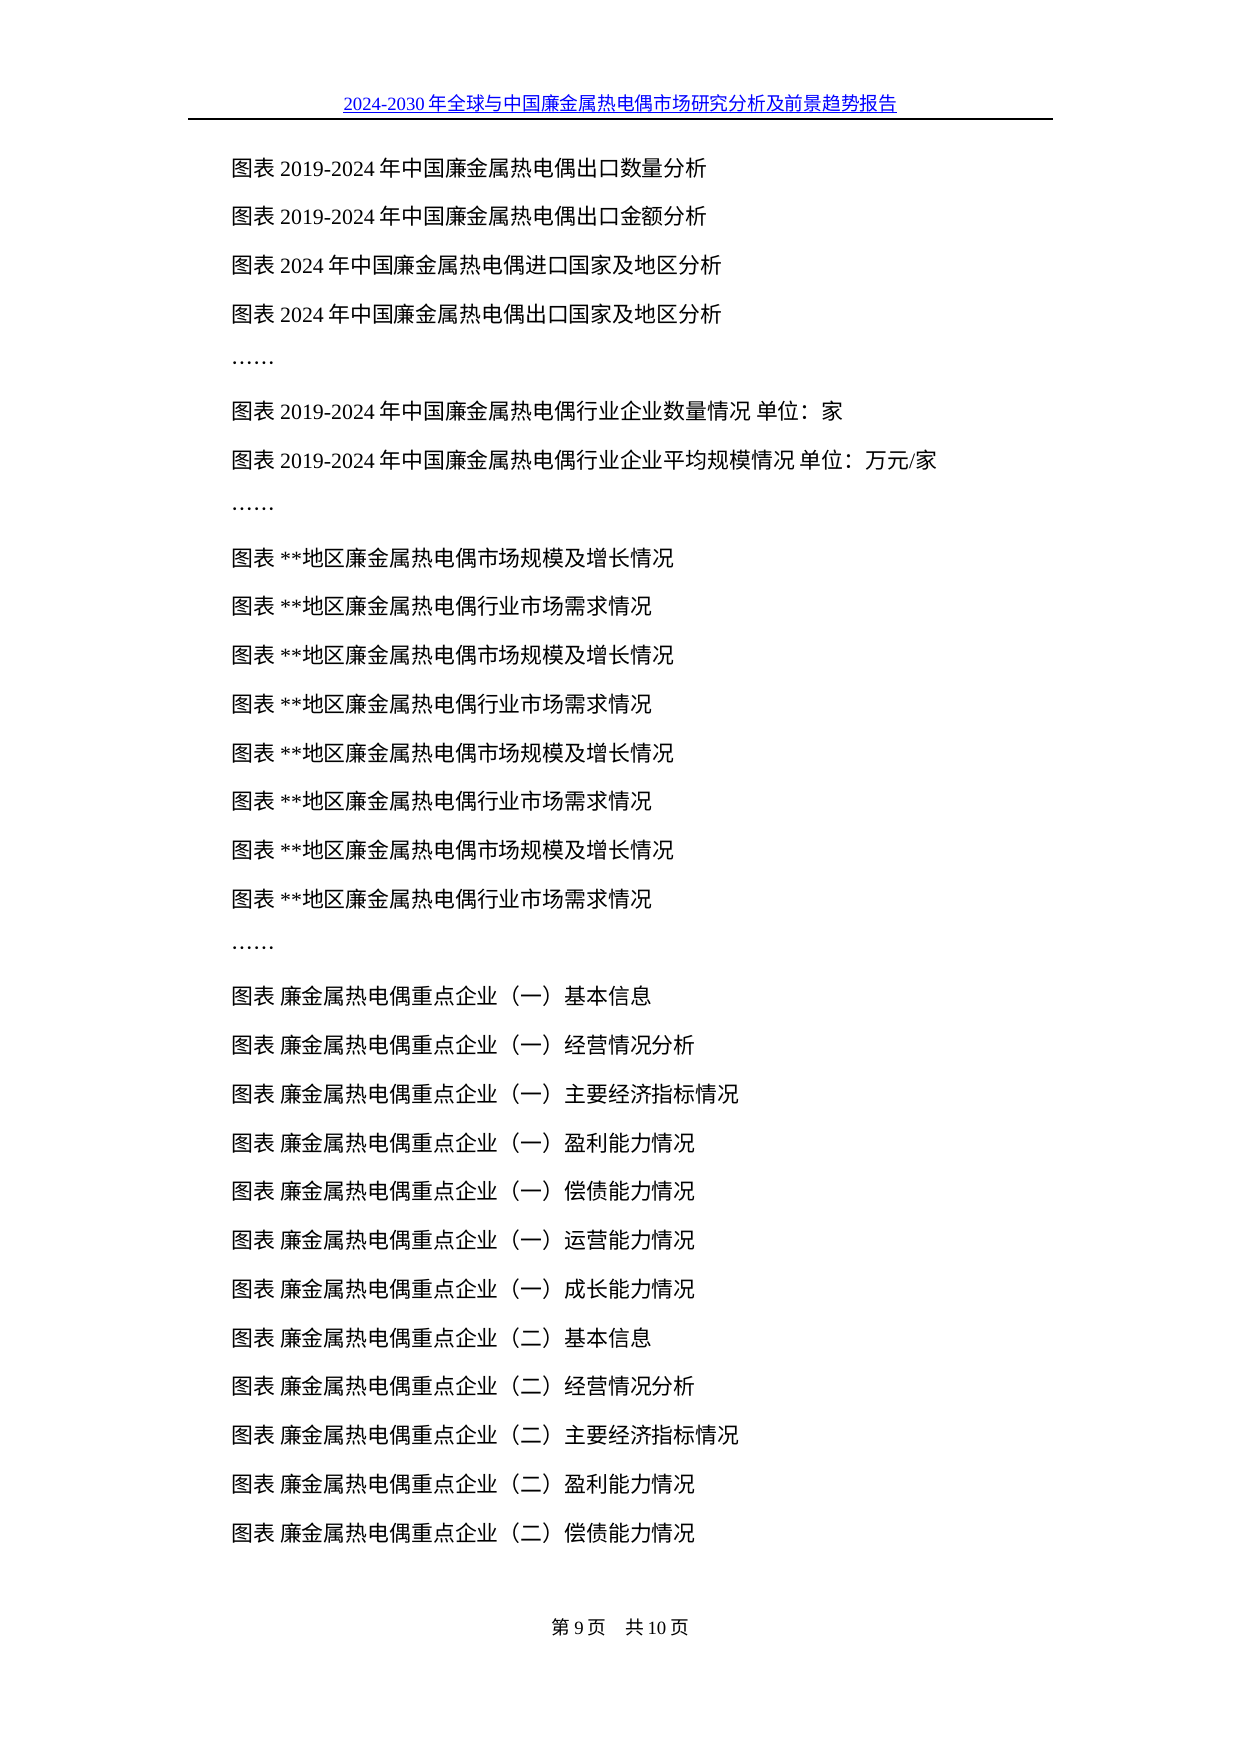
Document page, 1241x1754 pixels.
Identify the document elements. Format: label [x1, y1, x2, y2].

text [187, 150, 1053, 1548]
